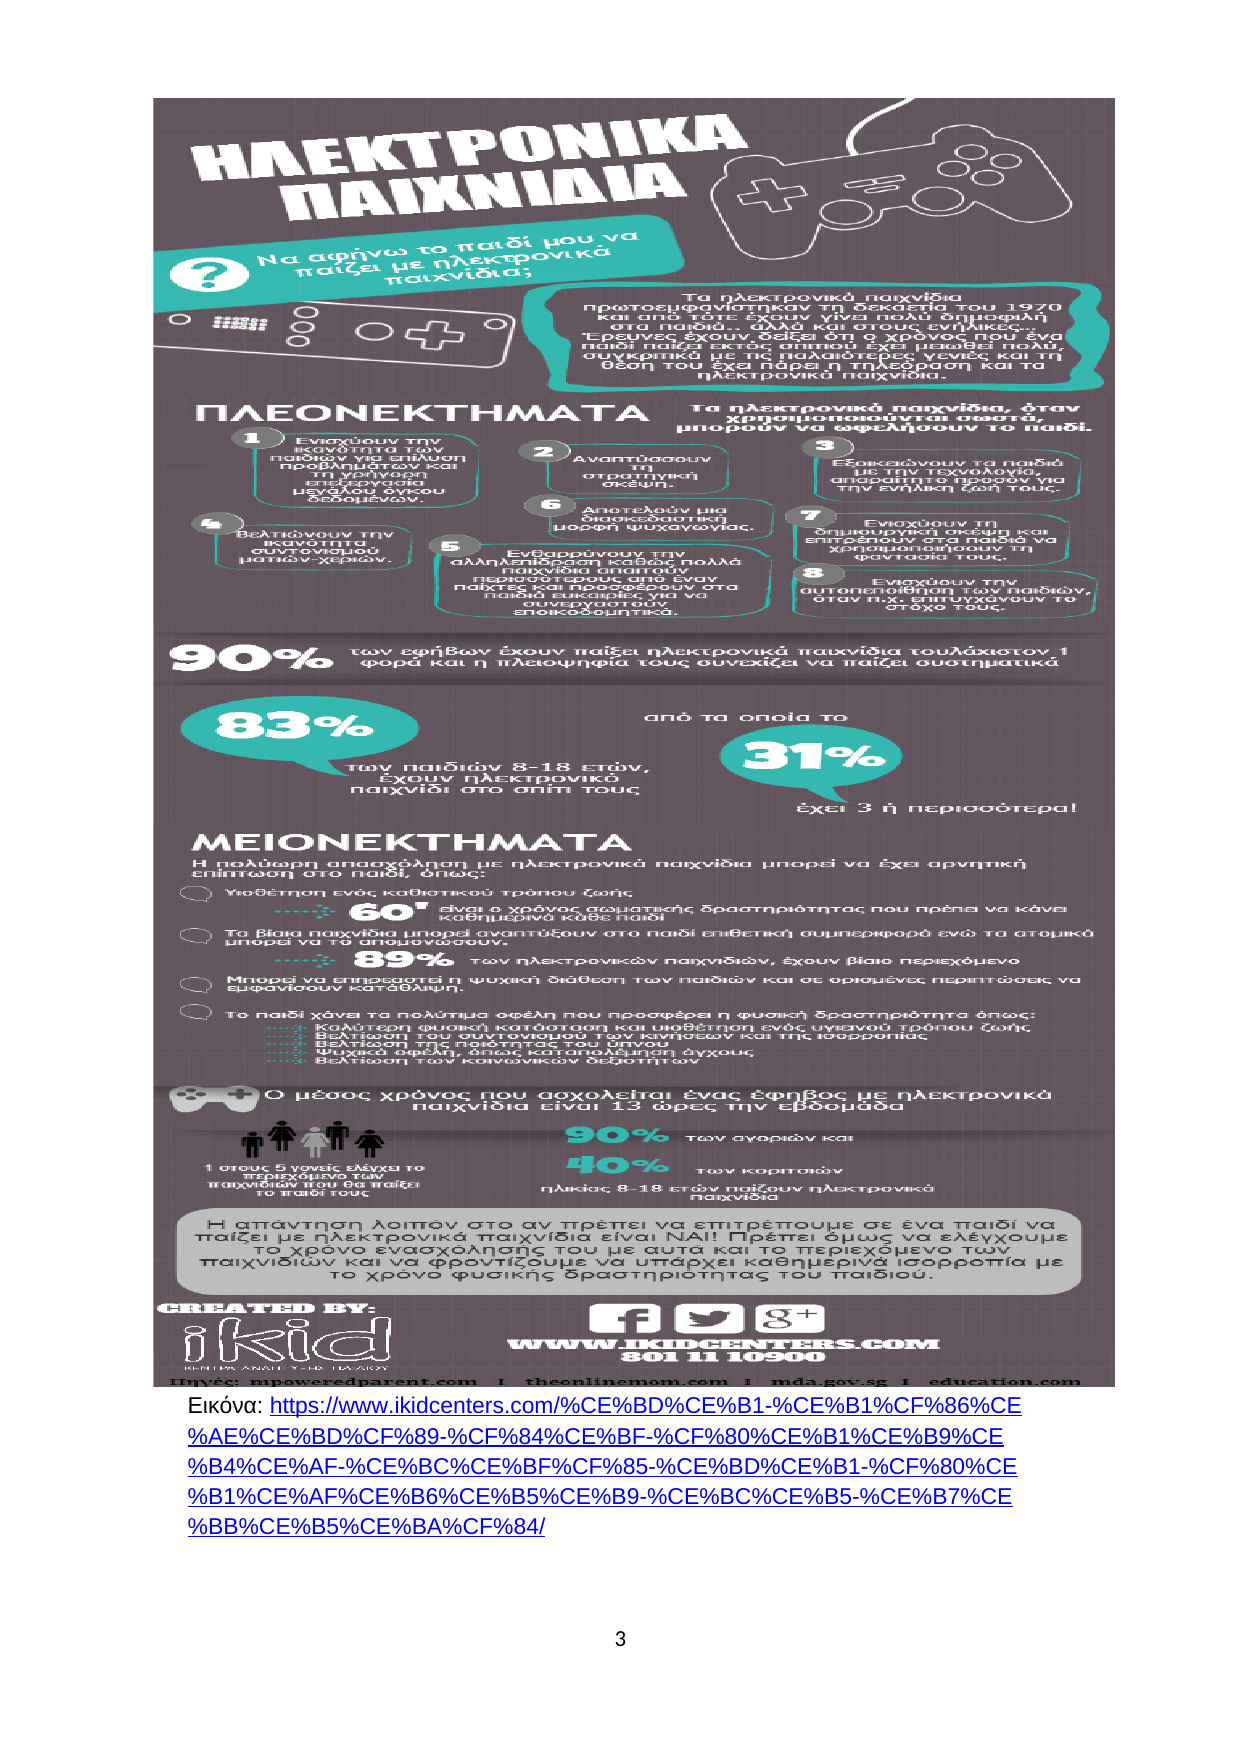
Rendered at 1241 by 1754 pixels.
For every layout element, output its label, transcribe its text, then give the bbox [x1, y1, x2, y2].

picture [153, 98, 1115, 1386]
text Εικόνα: https://www.ikidcenters.com/%CE%BD%CE%B1-%CE%B1%CF%86%CE%AE%CE%BD%CF%89-%CF%84%CE%BF-%CF%80%CE%B1%CE%B9%CE%B4%CE%AF-%CE%BC%CE%BF%CF%85-%CE%BD%CE%B1-%CF%80%CE%B1%CE%AF%CE%B6%CE%B5%CE%B9-%CE%BC%CE%B5-%CE%B7%CE%BB%CE%B5%CE%BA%CF%84/ [187, 1386, 1053, 1540]
